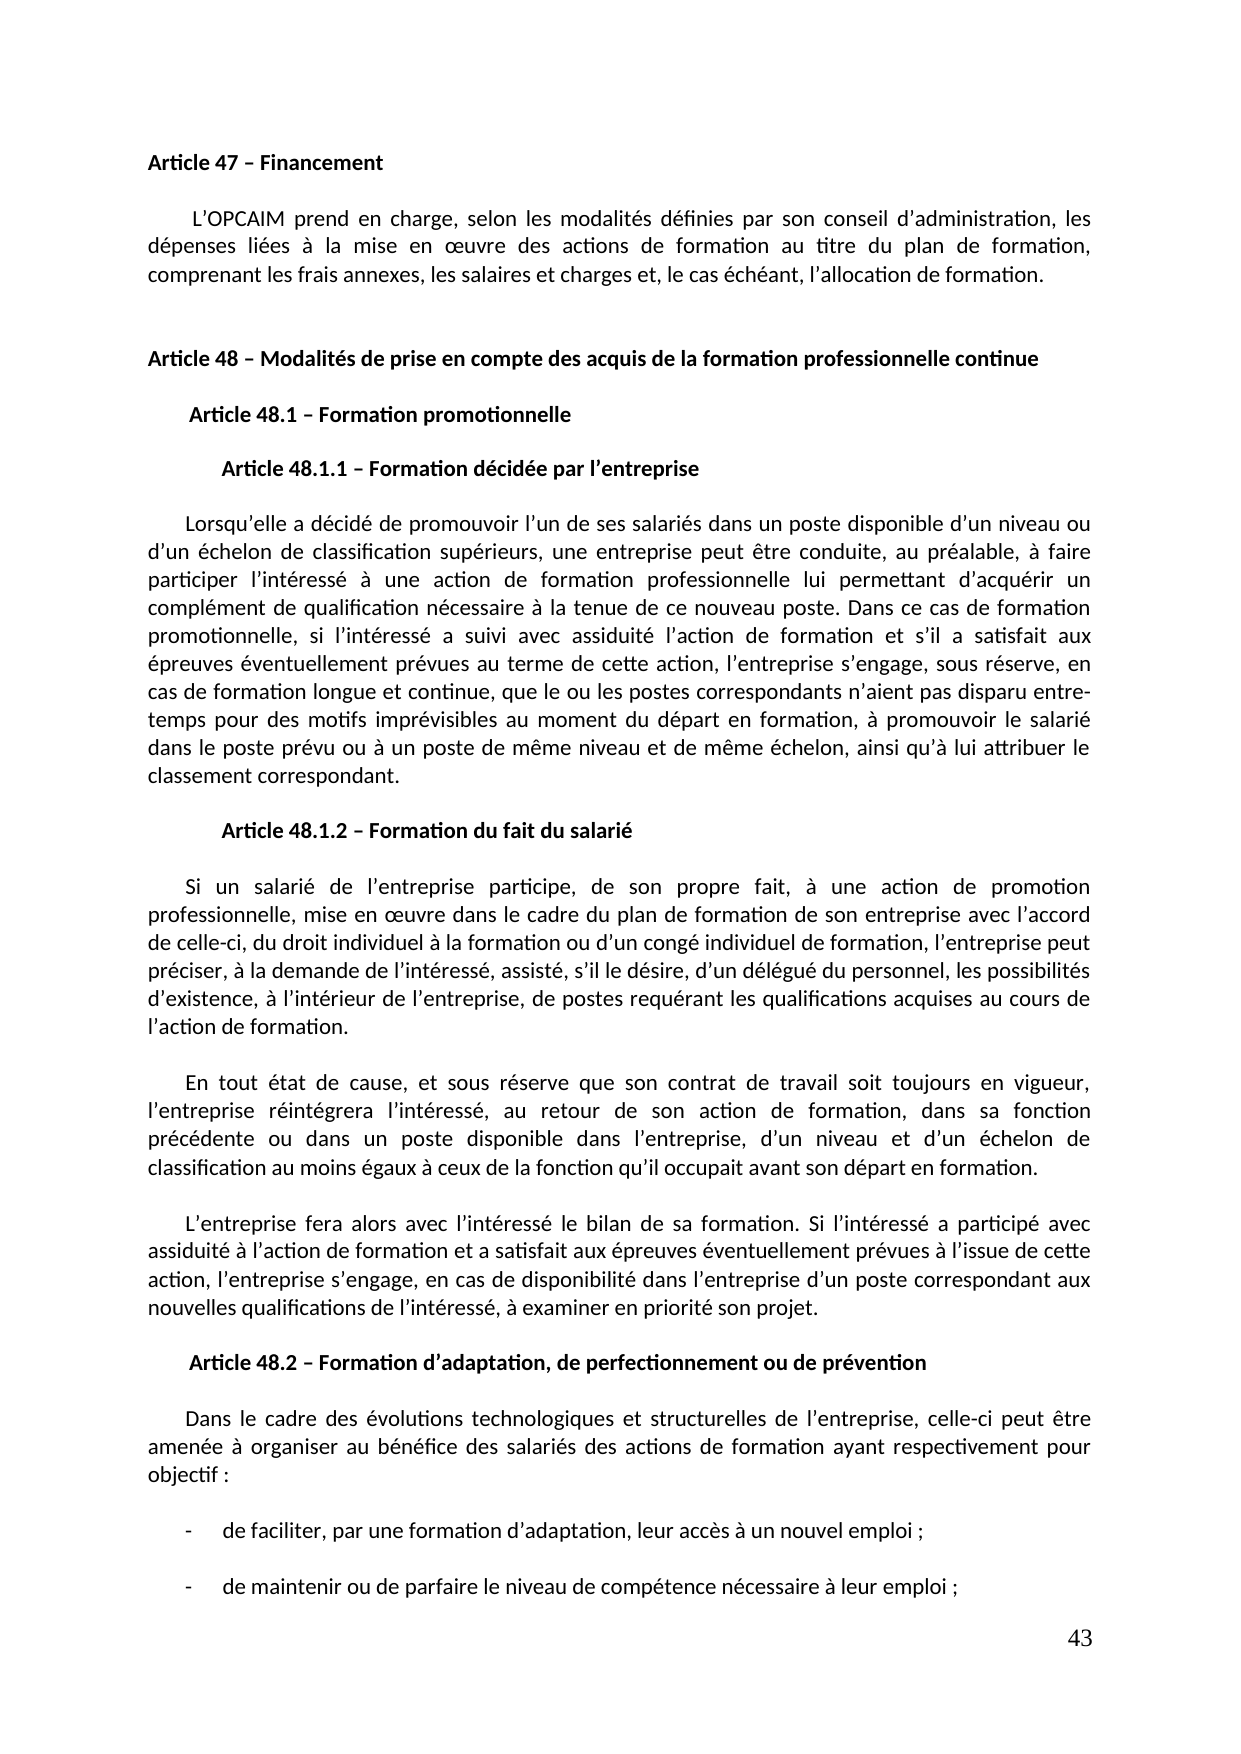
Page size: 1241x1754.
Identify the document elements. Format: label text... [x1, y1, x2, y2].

text Article 48 – Modalités de prise en compte des acquis de la formation professionnelle continue [148, 344, 1093, 372]
text Article 48.2 – Formation d’adaptation, de perfectionnement ou de prévention [189, 1349, 1093, 1376]
text Article 48.1.2 – Formation du fait du salarié [148, 817, 1093, 844]
text Article 48.1.1 – Formation décidée par l’entreprise [148, 455, 1093, 482]
text En tout état de cause, et sous réserve que son contrat de travail soit toujours en vigueur, l’entreprise réintégrera l’intéressé, au retour de son action de formation, dans sa fonction précédente ou dans un poste disponible dans l’entreprise, d’un niveau et d’un échelon de classification au moins égaux à ceux de la fonction qu’il occupait avant son départ en formation. [148, 1068, 1093, 1181]
list de maintenir ou de parfaire le niveau de compétence nécessaire à leur emploi ; [185, 1572, 1093, 1600]
text Article 47 – Financement [148, 148, 1093, 176]
text Lorsqu’elle a décidé de promouvoir l’un de ses salariés dans un poste disponible d’un niveau ou d’un échelon de classification supérieurs, une entreprise peut être conduite, au préalable, à faire participer l’intéressé à une action de formation professionnelle lui permettant d’acquérir un complément de qualification nécessaire à la tenue de ce nouveau poste. Dans ce cas de formation promotionnelle, si l’intéressé a suivi avec assiduité l’action de formation et s’il a satisfait aux épreuves éventuellement prévues au terme de cette action, l’entreprise s’engage, sous réserve, en cas de formation longue et continue, que le ou les postes correspondants n’aient pas disparu entre- temps pour des motifs imprévisibles au moment du départ en formation, à promouvoir le salarié dans le poste prévu ou à un poste de même niveau et de même échelon, ainsi qu’à lui attribuer le classement correspondant. [148, 509, 1093, 789]
list de faciliter, par une formation d’adaptation, leur accès à un nouvel emploi ; [185, 1516, 1093, 1544]
text Article 48.1 – Formation promotionnelle [189, 400, 1093, 428]
text Dans le cadre des évolutions technologiques et structurelles de l’entreprise, celle-ci peut être amenée à organiser au bénéfice des salariés des actions de formation ayant respectivement pour objectif : [148, 1404, 1093, 1488]
text L’entreprise fera alors avec l’intéressé le bilan de sa formation. Si l’intéressé a participé avec assiduité à l’action de formation et a satisfait aux épreuves éventuellement prévues à l’issue de cette action, l’entreprise s’engage, en cas de disponibilité dans l’entreprise d’un poste correspondant aux nouvelles qualifications de l’intéressé, à examiner en priorité son projet. [148, 1209, 1093, 1321]
text L’OPCAIM prend en charge, selon les modalités définies par son conseil d’administration, les dépenses liées à la mise en œuvre des actions de formation au titre du plan de formation, comprenant les frais annexes, les salaires et charges et, le cas échéant, l’allocation de formation. [148, 204, 1093, 288]
text Si un salarié de l’entreprise participe, de son propre fait, à une action de promotion professionnelle, mise en œuvre dans le cadre du plan de formation de son entreprise avec l’accord de celle-ci, du droit individuel à la formation ou d’un congé individuel de formation, l’entreprise peut préciser, à la demande de l’intéressé, assisté, s’il le désire, d’un délégué du personnel, les possibilités d’existence, à l’intérieur de l’entreprise, de postes requérant les qualifications acquises au cours de l’action de formation. [148, 872, 1093, 1041]
